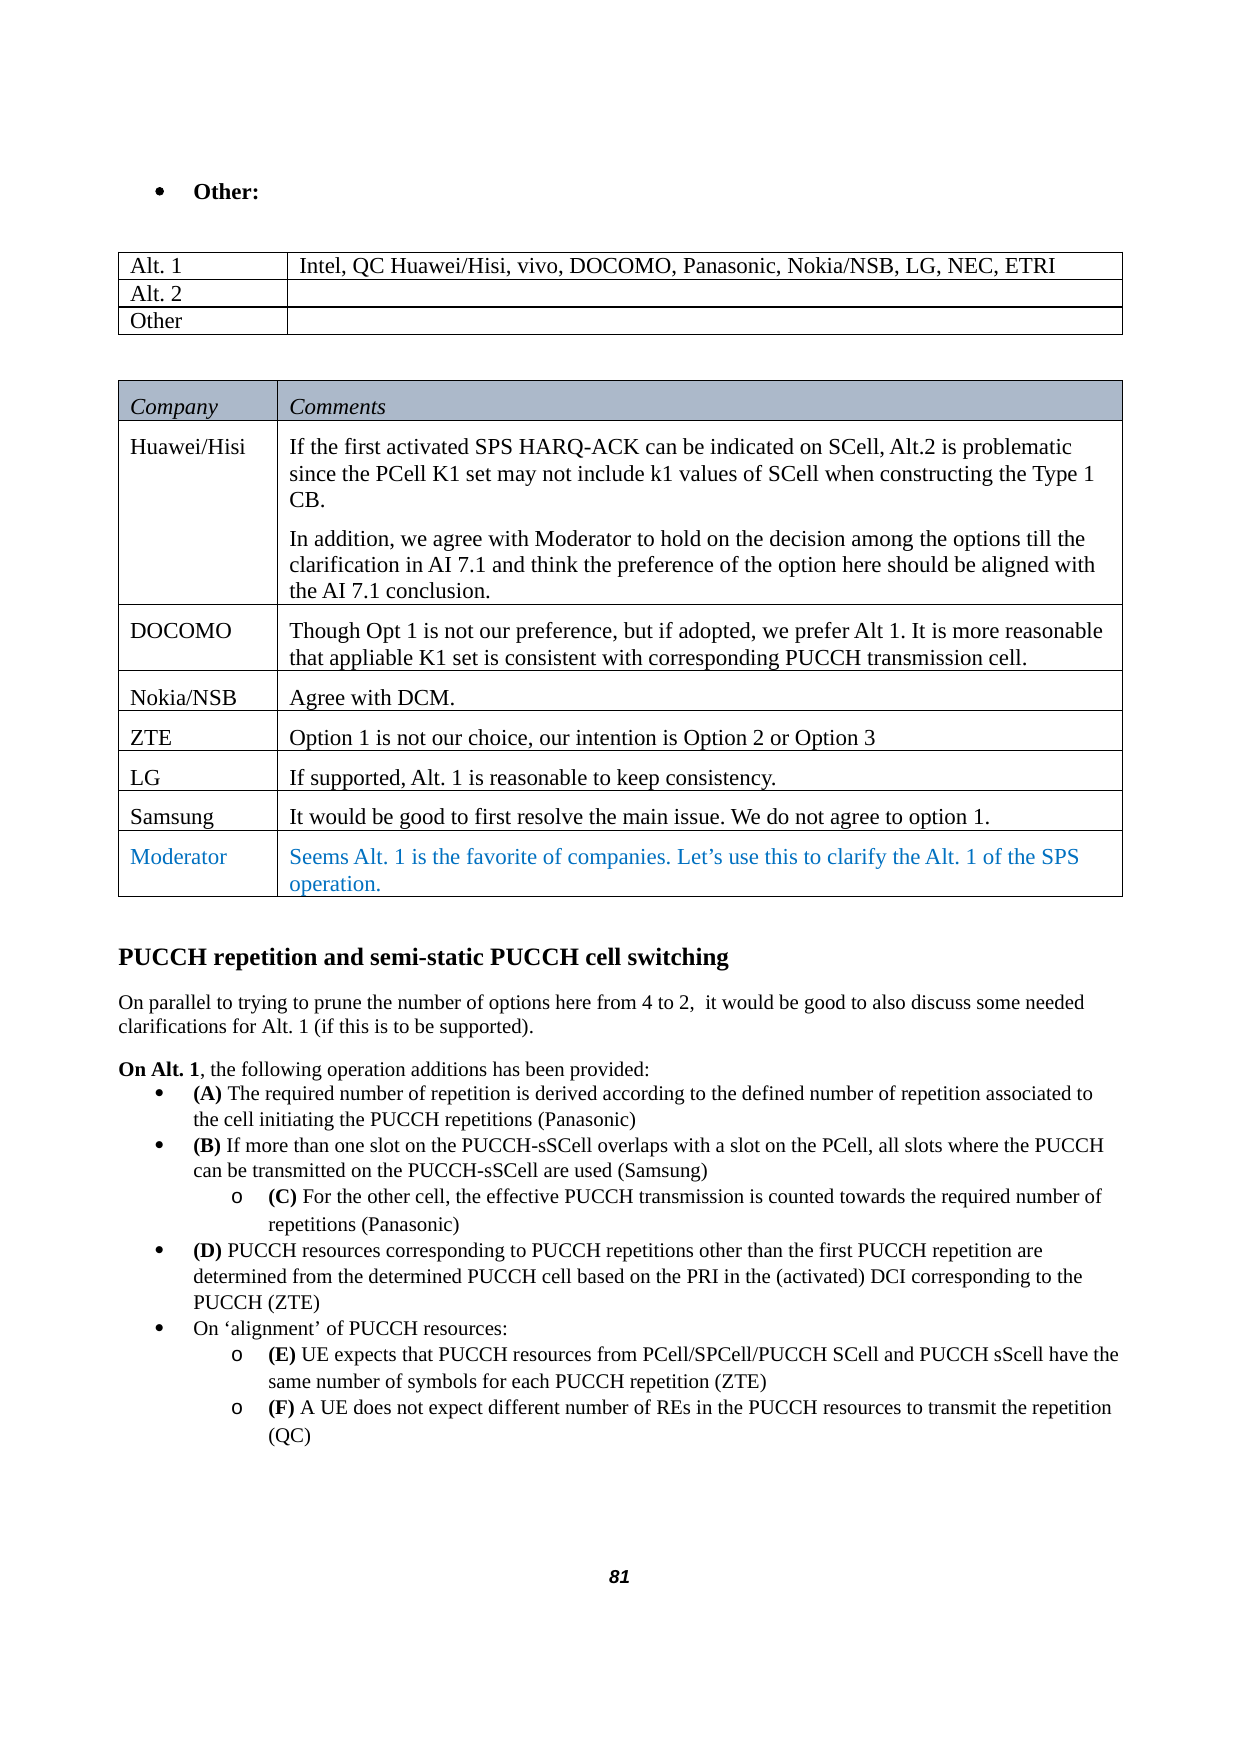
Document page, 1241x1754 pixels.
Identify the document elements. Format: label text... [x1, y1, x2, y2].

table_cell It would be good to first resolve the main issue. We do not agree to option 1. [278, 791, 1122, 830]
table_header Intel, QC Huawei/Hisi, vivo, DOCOMO, Panasonic, Nokia/NSB, LG, NEC, ETRI [288, 253, 1122, 279]
list On ‘alignment’ of PUCCH resources: [156, 1316, 1122, 1340]
table_cell LG [119, 751, 277, 790]
table_cell [288, 280, 1122, 306]
table_cell Seems Alt. 1 is the favorite of companies. Let’s use this to clarify the Alt. 1 of the SPS operation. [278, 831, 1122, 896]
text On Alt. 1, the following operation additions has been provided: [118, 1057, 1122, 1081]
table_cell If supported, Alt. 1 is reasonable to keep consistency. [278, 751, 1122, 790]
table_cell Nokia/NSB [119, 671, 277, 710]
table_cell [288, 308, 1122, 334]
list (B) If more than one slot on the PUCCH-sSCell overlaps with a slot on the PCell, all slots where the PUCCH can be transmitted on the PUCCH-sSCell are used (Samsung) [156, 1132, 1122, 1182]
table_cell Though Opt 1 is not our preference, but if adopted, we prefer Alt 1. It is more reasonable that appliable K1 set is consistent with corresponding PUCCH transmission cell. [278, 605, 1122, 670]
table_cell If the first activated SPS HARQ-ACK can be indicated on SCell, Alt.2 is problematic since the PCell K1 set may not include k1 values of SCell when constructing the Type 1 CB. In addition, we agree with Moderator to hold on the decision among the options till the clarification in AI 7.1 and think the preference of the option here should be aligned with the AI 7.1 conclusion. [278, 421, 1122, 604]
text On parallel to trying to prune the number of options here from 4 to 2, it would be good to also discuss some needed clarifications for Alt. 1 (if this is to be supported). [118, 990, 1122, 1038]
list (C) For the other cell, the effective PUCCH transmission is counted towards the required number of repetitions (Panasonic) [231, 1184, 1122, 1236]
table_cell DOCOMO [119, 605, 277, 670]
table_cell Option 1 is not our choice, our intention is Option 2 or Option 3 [278, 711, 1122, 750]
list Other: [156, 178, 1122, 204]
text PUCCH repetition and semi-static PUCCH cell switching [118, 942, 1122, 971]
table_header Company [119, 381, 277, 420]
list (E) UE expects that PUCCH resources from PCell/SPCell/PUCCH SCell and PUCCH sScell have the same number of symbols for each PUCCH repetition (ZTE) [231, 1342, 1122, 1393]
table_cell ZTE [119, 711, 277, 750]
list (A) The required number of repetition is derived according to the defined number of repetition associated to the cell initiating the PUCCH repetitions (Panasonic) [156, 1081, 1122, 1131]
table_header Comments [278, 381, 1122, 420]
table_header Alt. 1 [119, 253, 287, 279]
table_cell Agree with DCM. [278, 671, 1122, 710]
table_cell Samsung [119, 791, 277, 830]
list (D) PUCCH resources corresponding to PUCCH repetitions other than the first PUCCH repetition are determined from the determined PUCCH cell based on the PRI in the (activated) DCI corresponding to the PUCCH (ZTE) [156, 1238, 1122, 1314]
list (F) A UE does not expect different number of REs in the PUCCH resources to transmit the repetition (QC) [231, 1395, 1122, 1447]
table_cell Alt. 2 [119, 280, 287, 306]
table_cell Moderator [119, 831, 277, 896]
table_cell Huawei/Hisi [119, 421, 277, 604]
table_cell Other [119, 308, 287, 334]
